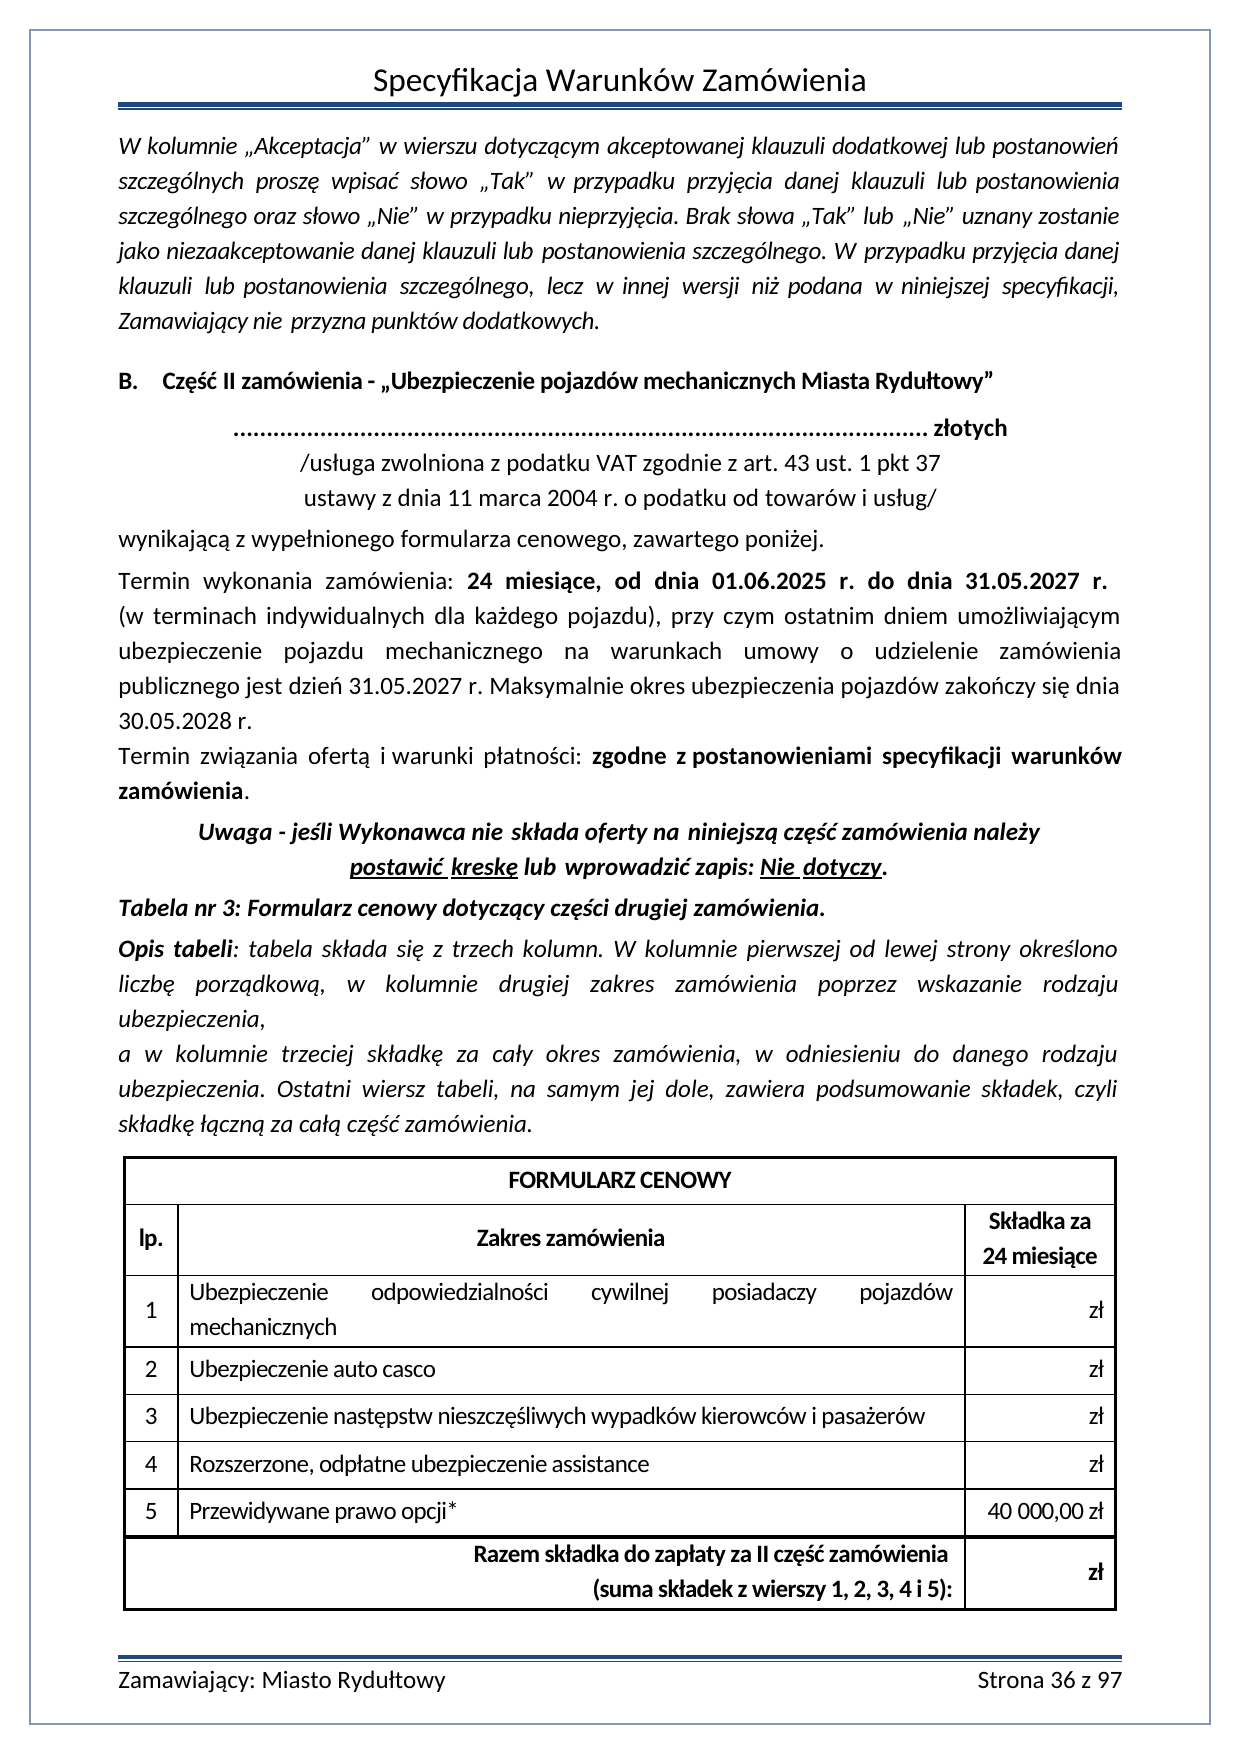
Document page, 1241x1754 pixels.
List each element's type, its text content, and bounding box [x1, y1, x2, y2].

table_cell Razem składka do zapłaty za II część zamówienia (suma składek z wierszy 1, 2, 3, 4 i 5): [126, 1539, 964, 1608]
table_cell zł [966, 1442, 1114, 1488]
table_cell zł [966, 1395, 1114, 1441]
table_cell Składka za 24 miesiące [966, 1205, 1114, 1275]
text ustawy z dnia 11 marca 2004 r. o podatku od towarów i usług/ [118, 482, 1122, 513]
text Tabela nr 3: Formularz cenowy dotyczący części drugiej zamówienia. [118, 892, 1122, 923]
text wynikającą z wypełnionego formularza cenowego, zawartego poniżej. [118, 524, 1122, 554]
text /usługa zwolniona z podatku VAT zgodnie z art. 43 ust. 1 pkt 37 [118, 447, 1122, 478]
table_cell Rozszerzone, odpłatne ubezpieczenie assistance [179, 1442, 964, 1488]
list Część II zamówienia - „Ubezpieczenie pojazdów mechanicznych Miasta Rydułtowy” [118, 365, 1122, 395]
table_cell Zakres zamówienia [179, 1205, 964, 1275]
table_header FORMULARZ CENOWY [126, 1159, 1114, 1203]
text ........................................................................................................ złotych [118, 412, 1122, 443]
text Termin wykonania zamówienia: 24 miesiące, od dnia 01.06.2025 r. do dnia 31.05.2027 r. (w terminach indywidualnych dla każdego pojazdu), przy czym ostatnim dniem umożliwiającym ubezpieczenie pojazdu mechanicznego na warunkach umowy o udzielenie zamówienia publicznego jest dzień 31.05.2027 r. Maksymalnie okres ubezpieczenia pojazdów zakończy się dnia 30.05.2028 r. [118, 565, 1122, 735]
table_cell lp. [126, 1205, 177, 1275]
table_cell 3 [126, 1395, 177, 1441]
text Uwaga - jeśli Wykonawca nie składa oferty na niniejszą część zamówienia należy postawić kreskę lub wprowadzić zapis: Nie dotyczy. [118, 816, 1122, 882]
table_cell 5 [126, 1490, 177, 1535]
text Termin związania ofertą i warunki płatności: zgodne z postanowieniami specyfikacji warunków zamówienia. [118, 740, 1122, 805]
table_cell 40 000,00 zł [966, 1490, 1114, 1535]
text W kolumnie „Akceptacja” w wierszu dotyczącym akceptowanej klauzuli dodatkowej lub postanowień szczególnych proszę wpisać słowo „Tak” w przypadku przyjęcia danej klauzuli lub postanowienia szczególnego oraz słowo „Nie” w przypadku nieprzyjęcia. Brak słowa „Tak” lub „Nie” uznany zostanie jako niezaakceptowanie danej klauzuli lub postanowienia szczególnego. W przypadku przyjęcia danej klauzuli lub postanowienia szczególnego, lecz w innej wersji niż podana w niniejszej specyfikacji, Zamawiający nie przyzna punktów dodatkowych. [118, 130, 1122, 335]
table_cell Ubezpieczenie następstw nieszczęśliwych wypadków kierowców i pasażerów [179, 1395, 964, 1441]
table_cell Ubezpieczenie odpowiedzialności cywilnej posiadaczy pojazdów mechanicznych [179, 1276, 964, 1346]
table_cell Ubezpieczenie auto casco [179, 1348, 964, 1393]
table_cell 4 [126, 1442, 177, 1488]
text Opis tabeli: tabela składa się z trzech kolumn. W kolumnie pierwszej od lewej strony określono liczbę porządkową, w kolumnie drugiej zakres zamówienia poprzez wskazanie rodzaju ubezpieczenia, a w kolumnie trzeciej składkę za cały okres zamówienia, w odniesieniu do danego rodzaju ubezpieczenia. Ostatni wiersz tabeli, na samym jej dole, zawiera podsumowanie składek, czyli składkę łączną za całą część zamówienia. [118, 934, 1122, 1139]
table_cell zł [966, 1348, 1114, 1393]
table_cell 1 [126, 1276, 177, 1346]
table_cell Przewidywane prawo opcji* [179, 1490, 964, 1535]
table_cell 2 [126, 1348, 177, 1393]
table_cell zł [966, 1539, 1114, 1608]
table_cell zł [966, 1276, 1114, 1346]
